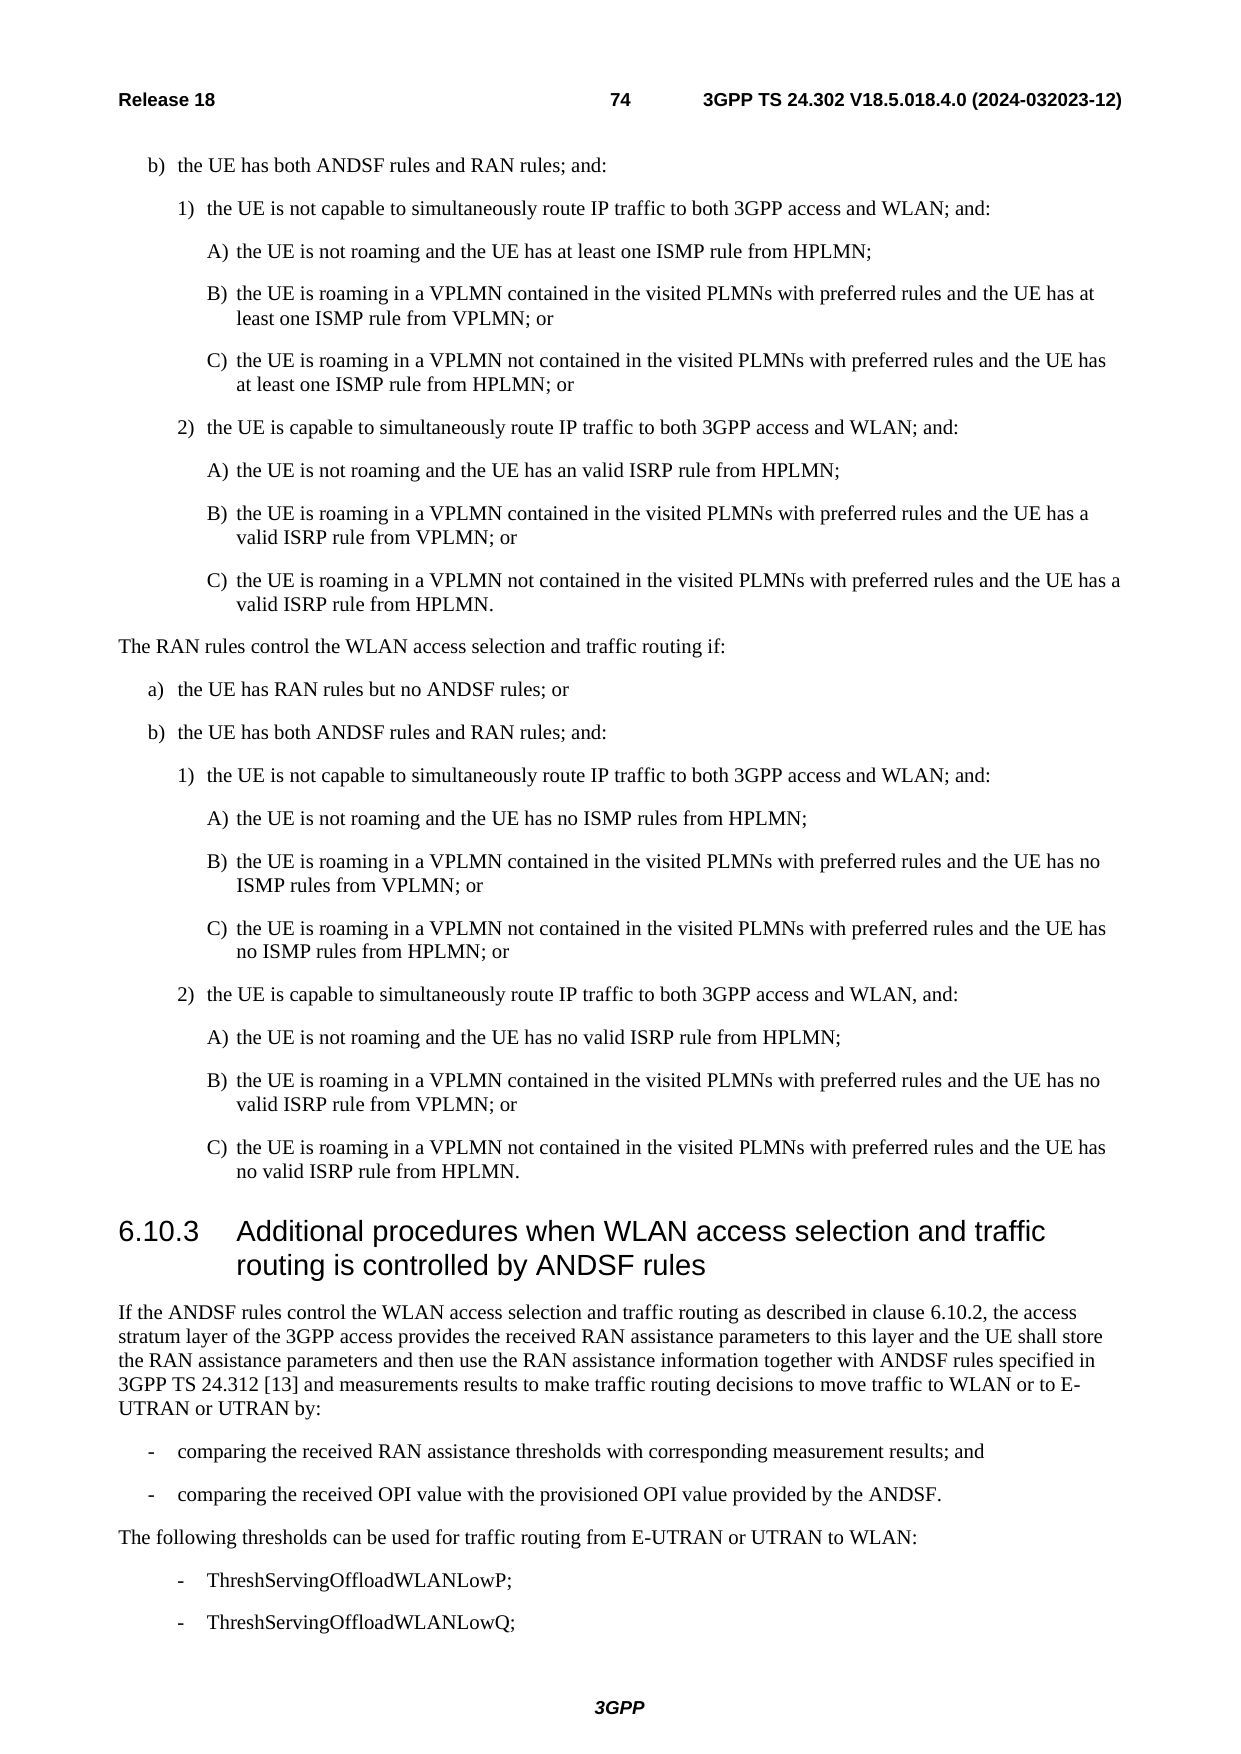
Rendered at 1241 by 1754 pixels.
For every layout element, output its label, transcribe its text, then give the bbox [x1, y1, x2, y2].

text a) the UE has RAN rules but no ANDSF rules; or [148, 677, 1122, 701]
text A) the UE is not roaming and the UE has an valid ISRP rule from HPLMN; [207, 458, 1122, 482]
text - comparing the received RAN assistance thresholds with corresponding measurement results; and [148, 1439, 1122, 1463]
text B) the UE is roaming in a VPLMN contained in the visited PLMNs with preferred rules and the UE has at least one ISMP rule from VPLMN; or [207, 281, 1122, 329]
text If the ANDSF rules control the WLAN access selection and traffic routing as described in clause 6.10.2, the access stratum layer of the 3GPP access provides the received RAN assistance parameters to this layer and the UE shall store the RAN assistance parameters and then use the RAN assistance information together with ANDSF rules specified in 3GPP TS 24.312 [13] and measurements results to make traffic routing decisions to move traffic to WLAN or to E-UTRAN or UTRAN by: [118, 1300, 1122, 1420]
text C) the UE is roaming in a VPLMN not contained in the visited PLMNs with preferred rules and the UE has no valid ISRP rule from HPLMN. [207, 1135, 1122, 1183]
text B) the UE is roaming in a VPLMN contained in the visited PLMNs with preferred rules and the UE has no valid ISRP rule from VPLMN; or [207, 1068, 1122, 1116]
text C) the UE is roaming in a VPLMN not contained in the visited PLMNs with preferred rules and the UE has at least one ISMP rule from HPLMN; or [207, 348, 1122, 396]
text A) the UE is not roaming and the UE has no valid ISRP rule from HPLMN; [207, 1025, 1122, 1049]
text B) the UE is roaming in a VPLMN contained in the visited PLMNs with preferred rules and the UE has a valid ISRP rule from VPLMN; or [207, 501, 1122, 549]
text B) the UE is roaming in a VPLMN contained in the visited PLMNs with preferred rules and the UE has no ISMP rules from VPLMN; or [207, 848, 1122, 897]
text 2) the UE is capable to simultaneously route IP traffic to both 3GPP access and WLAN; and: [177, 415, 1122, 439]
text - ThreshServingOffloadWLANLowQ; [177, 1610, 1122, 1634]
text - ThreshServingOffloadWLANLowP; [177, 1567, 1122, 1592]
text 2) the UE is capable to simultaneously route IP traffic to both 3GPP access and WLAN, and: [177, 982, 1122, 1006]
text 1) the UE is not capable to simultaneously route IP traffic to both 3GPP access and WLAN; and: [177, 196, 1122, 220]
text A) the UE is not roaming and the UE has at least one ISMP rule from HPLMN; [207, 238, 1122, 263]
subtitle 6.10.3 Additional procedures when WLAN access selection and traffic routing is controlled by ANDSF rules [118, 1214, 1122, 1281]
text C) the UE is roaming in a VPLMN not contained in the visited PLMNs with preferred rules and the UE has a valid ISRP rule from HPLMN. [207, 568, 1122, 616]
text The RAN rules control the WLAN access selection and traffic routing if: [118, 634, 1122, 658]
text b) the UE has both ANDSF rules and RAN rules; and: [148, 720, 1122, 744]
text The following thresholds can be used for traffic routing from E-UTRAN or UTRAN to WLAN: [118, 1525, 1122, 1549]
text A) the UE is not roaming and the UE has no ISMP rules from HPLMN; [207, 806, 1122, 830]
text - comparing the received OPI value with the provisioned OPI value provided by the ANDSF. [148, 1482, 1122, 1506]
text 1) the UE is not capable to simultaneously route IP traffic to both 3GPP access and WLAN; and: [177, 763, 1122, 787]
text C) the UE is roaming in a VPLMN not contained in the visited PLMNs with preferred rules and the UE has no ISMP rules from HPLMN; or [207, 915, 1122, 963]
text b) the UE has both ANDSF rules and RAN rules; and: [148, 153, 1122, 177]
